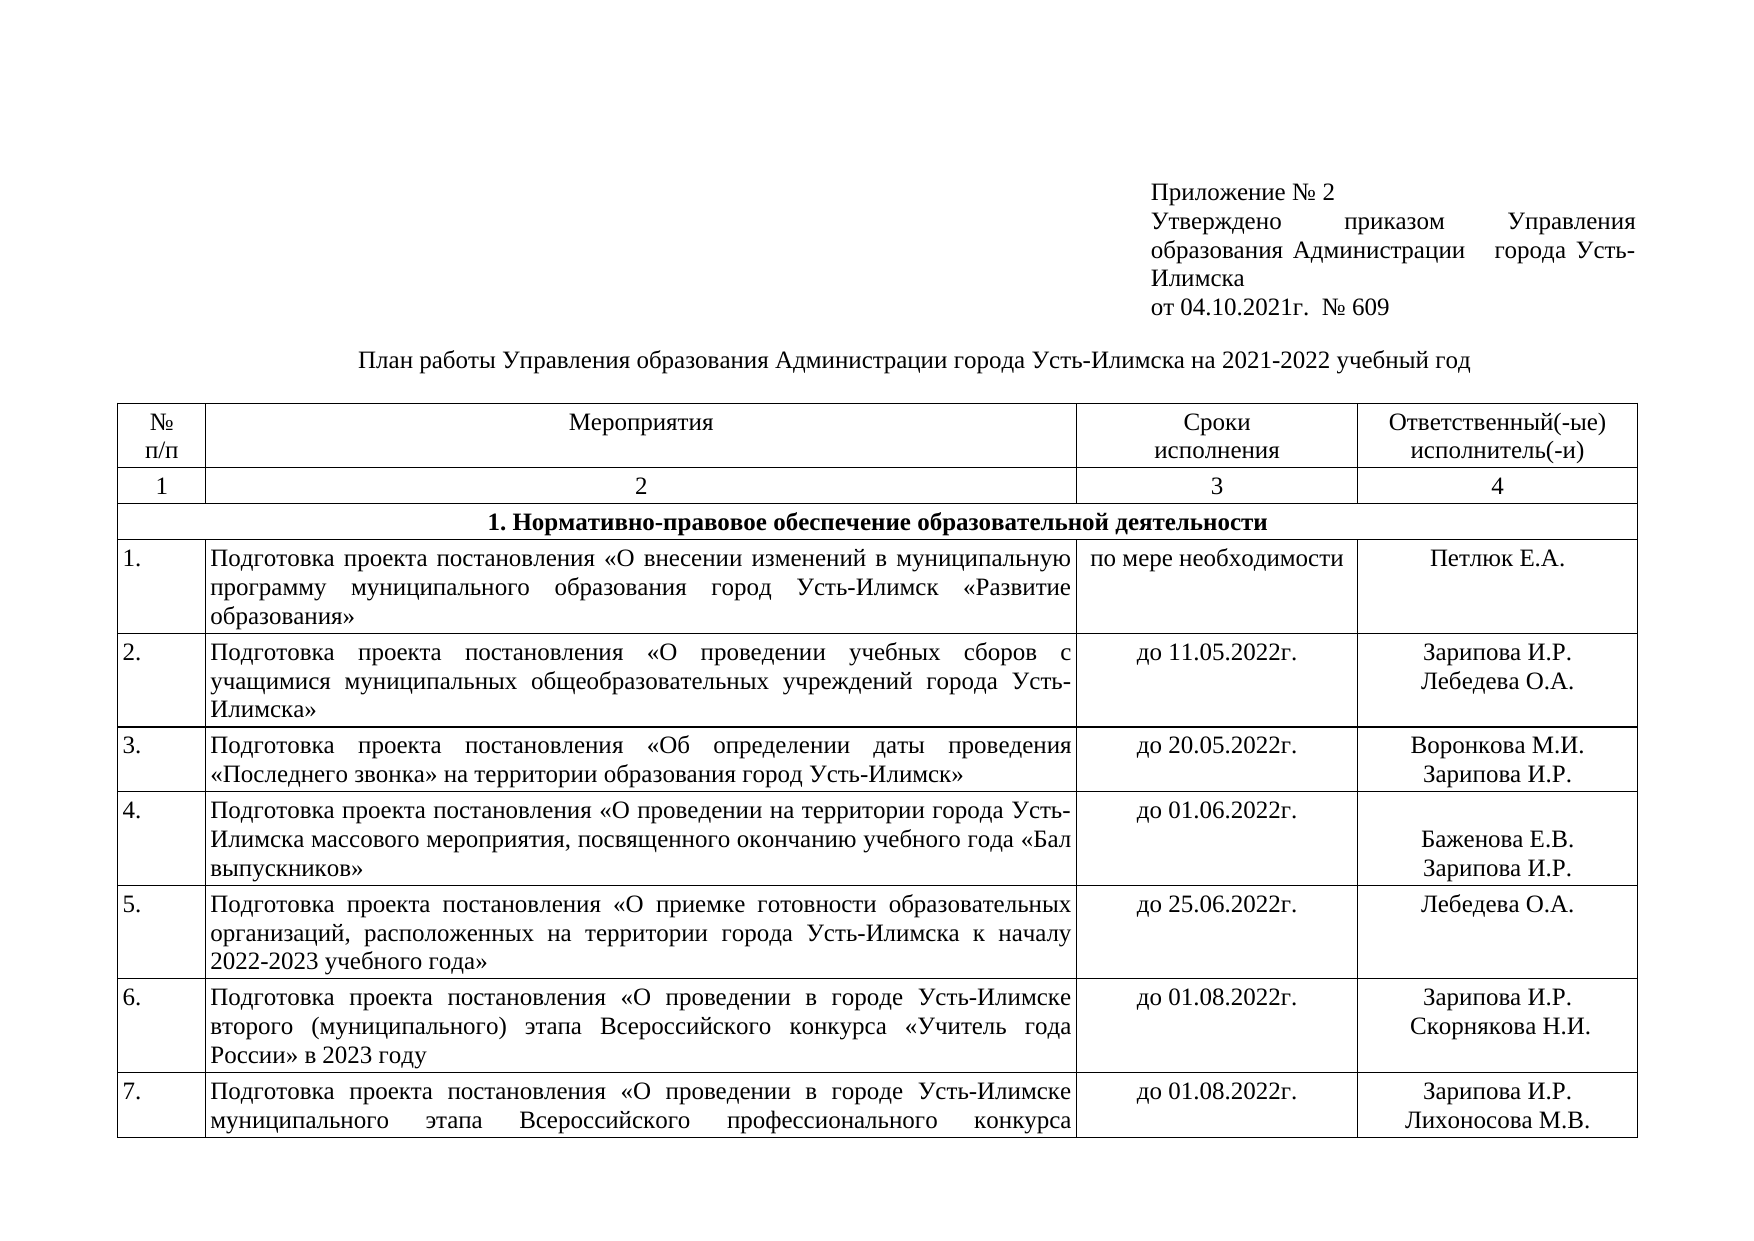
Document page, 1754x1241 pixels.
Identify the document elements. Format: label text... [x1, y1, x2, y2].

table_cell Подготовка проекта постановления «Об определении даты проведения «Последнего звонка» на территории образования город Усть-Илимск» [206, 728, 1076, 791]
table_cell [118, 1073, 205, 1137]
table_cell 4 [1358, 468, 1637, 503]
text Приложение № 2 [1151, 177, 1636, 206]
table_cell до 01.08.2022г. [1077, 979, 1357, 1072]
table_cell Подготовка проекта постановления «О проведении на территории города Усть-Илимска массового мероприятия, посвященного окончанию учебного года «Бал выпускников» [206, 792, 1076, 885]
table_cell [118, 886, 205, 978]
table_cell 2 [206, 468, 1076, 503]
table_cell Лебедева О.А. [1358, 886, 1637, 978]
table_cell Зарипова И.Р. Лебедева О.А. [1358, 634, 1637, 726]
table_cell [118, 728, 205, 791]
table_cell Воронкова М.И. Зарипова И.Р. [1358, 728, 1637, 791]
table_cell 3 [1077, 468, 1357, 503]
table_header Мероприятия [206, 404, 1076, 467]
text Утверждено приказом Управления образования Администрации города Усть-Илимска от 04.10.2021г. № 609 [1151, 206, 1636, 321]
table_cell Подготовка проекта постановления «О проведении учебных сборов с учащимися муниципальных общеобразовательных учреждений города Усть-Илимска» [206, 634, 1076, 726]
table_cell [118, 792, 205, 885]
table_cell до 11.05.2022г. [1077, 634, 1357, 726]
table_header Сроки исполнения [1077, 404, 1357, 467]
table_cell Подготовка проекта постановления «О приемке готовности образовательных организаций, расположенных на территории города Усть-Илимска к началу 2022-2023 учебного года» [206, 886, 1076, 978]
table_cell Петлюк Е.А. [1358, 540, 1637, 633]
table_header Ответственный(-ые) исполнитель(-и) [1358, 404, 1637, 467]
text План работы Управления образования Администрации города Усть-Илимска на 2021-2022 учебный год [118, 345, 1636, 374]
table_cell Зарипова И.Р. Скорнякова Н.И. [1358, 979, 1637, 1072]
table_cell по мере необходимости [1077, 540, 1357, 633]
table_cell до 20.05.2022г. [1077, 728, 1357, 791]
table_cell Подготовка проекта постановления «О проведении в городе Усть-Илимске второго (муниципального) этапа Всероссийского конкурса «Учитель года России» в 2023 году [206, 979, 1076, 1072]
table_cell Подготовка проекта постановления «О внесении изменений в муниципальную программу муниципального образования город Усть-Илимск «Развитие образования» [206, 540, 1076, 633]
table_cell 1. Нормативно-правовое обеспечение образовательной деятельности [118, 504, 1637, 539]
table_cell Баженова Е.В. Зарипова И.Р. [1358, 792, 1637, 885]
table_cell [118, 979, 205, 1072]
table_cell до 01.08.2022г. [1077, 1073, 1357, 1137]
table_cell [1358, 1073, 1637, 1137]
table_cell до 01.06.2022г. [1077, 792, 1357, 885]
table_cell [118, 634, 205, 726]
table_header № п/п [118, 404, 205, 467]
table_cell 1 [118, 468, 205, 503]
table_cell до 25.06.2022г. [1077, 886, 1357, 978]
table_cell [118, 540, 205, 633]
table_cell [206, 1073, 1076, 1137]
